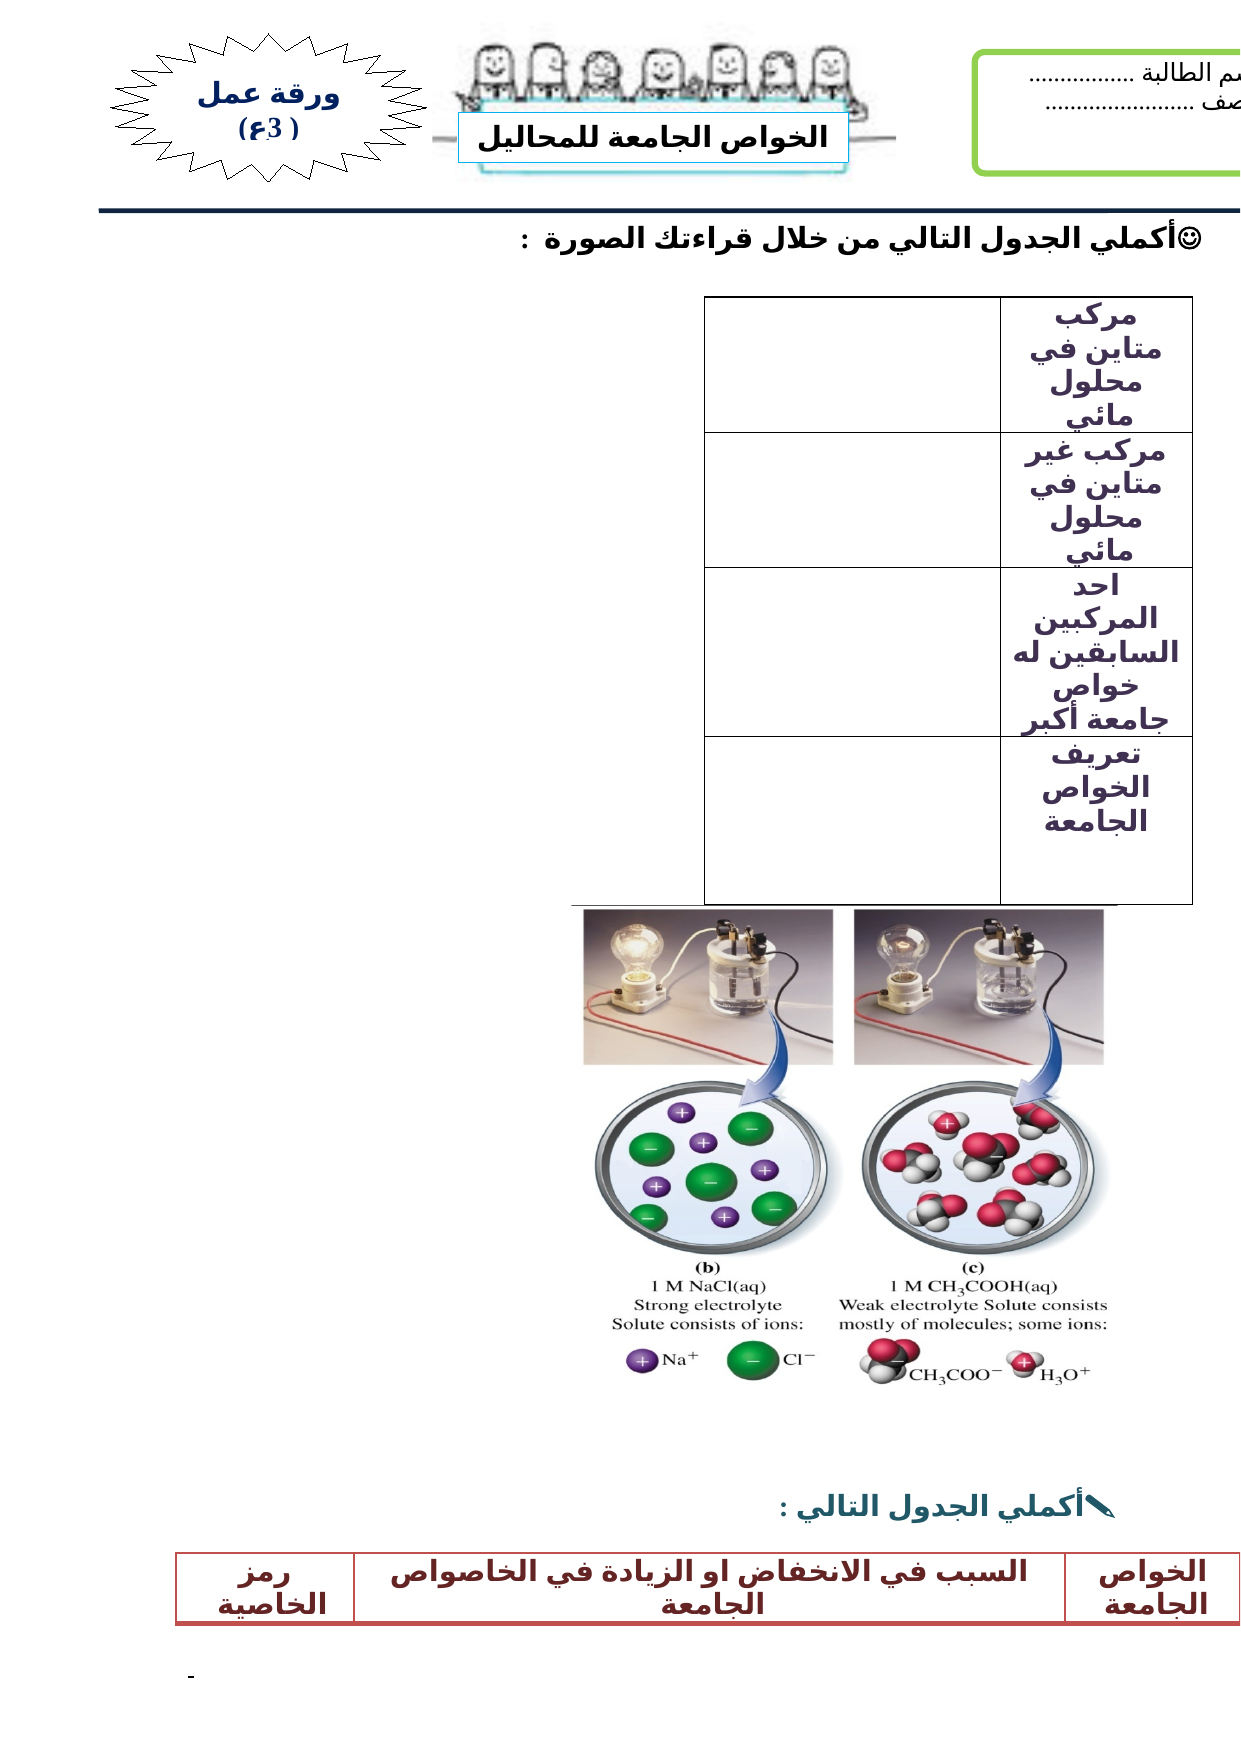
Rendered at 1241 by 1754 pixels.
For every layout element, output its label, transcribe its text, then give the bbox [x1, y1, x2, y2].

table_cell [705, 568, 1000, 736]
text أكملي الجدول التالي : [187, 1489, 1122, 1523]
table_cell مركب غير متاين في محلول مائي [1001, 433, 1192, 567]
table_header [705, 298, 1000, 432]
table_header الخواص الجامعة [1066, 1554, 1239, 1621]
table_cell تعريف الخواص الجامعة [1001, 737, 1192, 904]
table_header رمز الخاصية [177, 1554, 353, 1621]
table_cell احد المركبين السابقين له خواص جامعة أكبر [1001, 568, 1192, 736]
table_cell [705, 433, 1000, 567]
picture [432, 1, 897, 193]
picture [571, 905, 1118, 1389]
table_header السبب في الانخفاض او الزيادة في الخاصواص الجامعة [355, 1554, 1064, 1621]
table_header مركب متاين في محلول مائي [1001, 298, 1192, 432]
table_cell [705, 737, 1000, 904]
text أكملي الجدول التالي من خلال قراءتك الصورة : [187, 221, 1202, 255]
